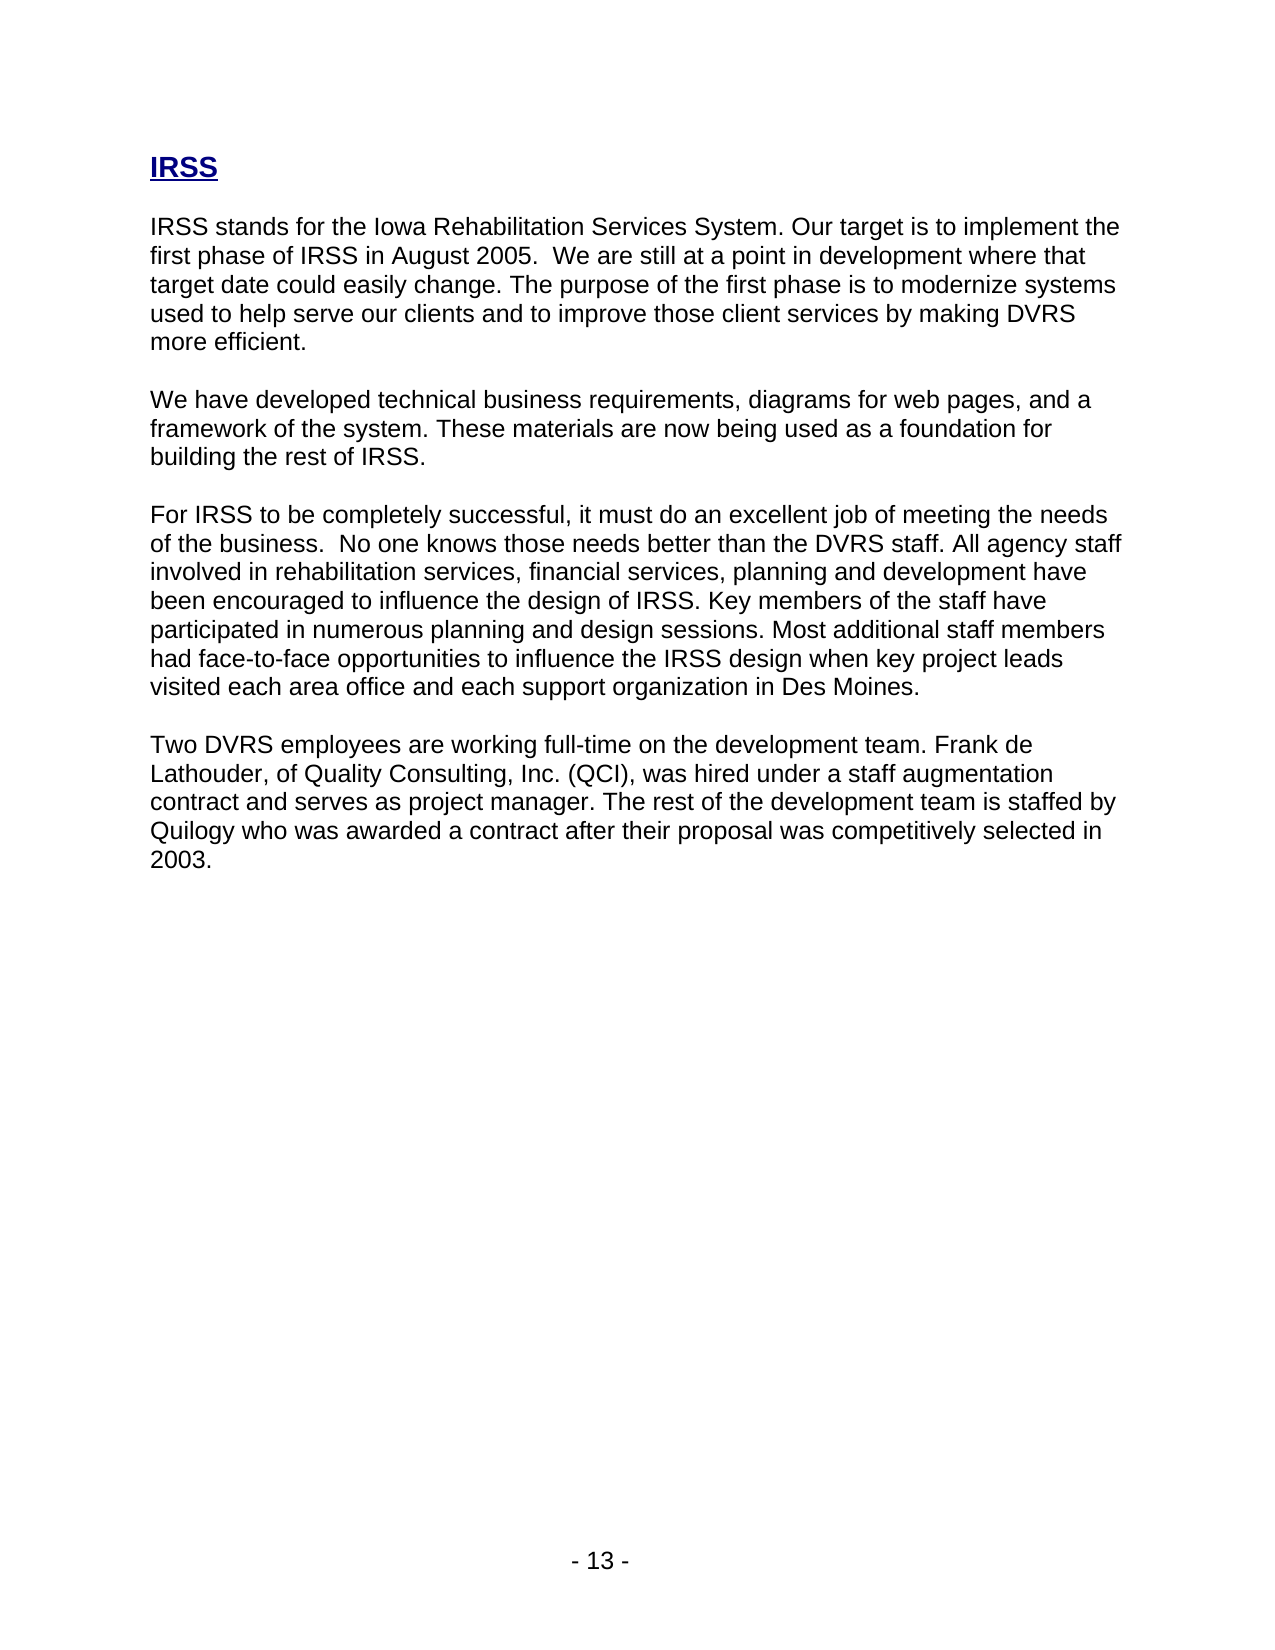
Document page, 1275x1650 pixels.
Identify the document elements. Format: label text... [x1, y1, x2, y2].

text IRSS stands for the Iowa Rehabilitation Services System. Our target is to implement the first phase of IRSS in August 2005. We are still at a point in development where that target date could easily change. The purpose of the first phase is to modernize systems used to help serve our clients and to improve those client services by making DVRS more efficient. [150, 212, 1125, 356]
text Two DVRS employees are working full-time on the development team. , of Quality Consulting, Inc. (QCI), was hired under a staff augmentation contract and serves as project manager. The rest of the development team is staffed by Quilogy who was awarded a contract after their proposal was competitively selected in 2003. [150, 730, 1125, 873]
text IRSS [150, 150, 1125, 183]
text We have developed technical business requirements, diagrams for web pages, and a framework of the system. These materials are now being used as a foundation for building the rest of IRSS. [150, 385, 1125, 471]
text For IRSS to be completely successful, it must do an excellent job of meeting the needs of the business. No one knows those needs better than the DVRS staff. All agency staff involved in rehabilitation services, financial services, planning and development have been encouraged to influence the design of IRSS. Key members of the staff have participated in numerous planning and design sessions. Most additional staff members had face-to-face opportunities to influence the IRSS design when key project leads visited each area office and each support organization in . [150, 500, 1125, 701]
